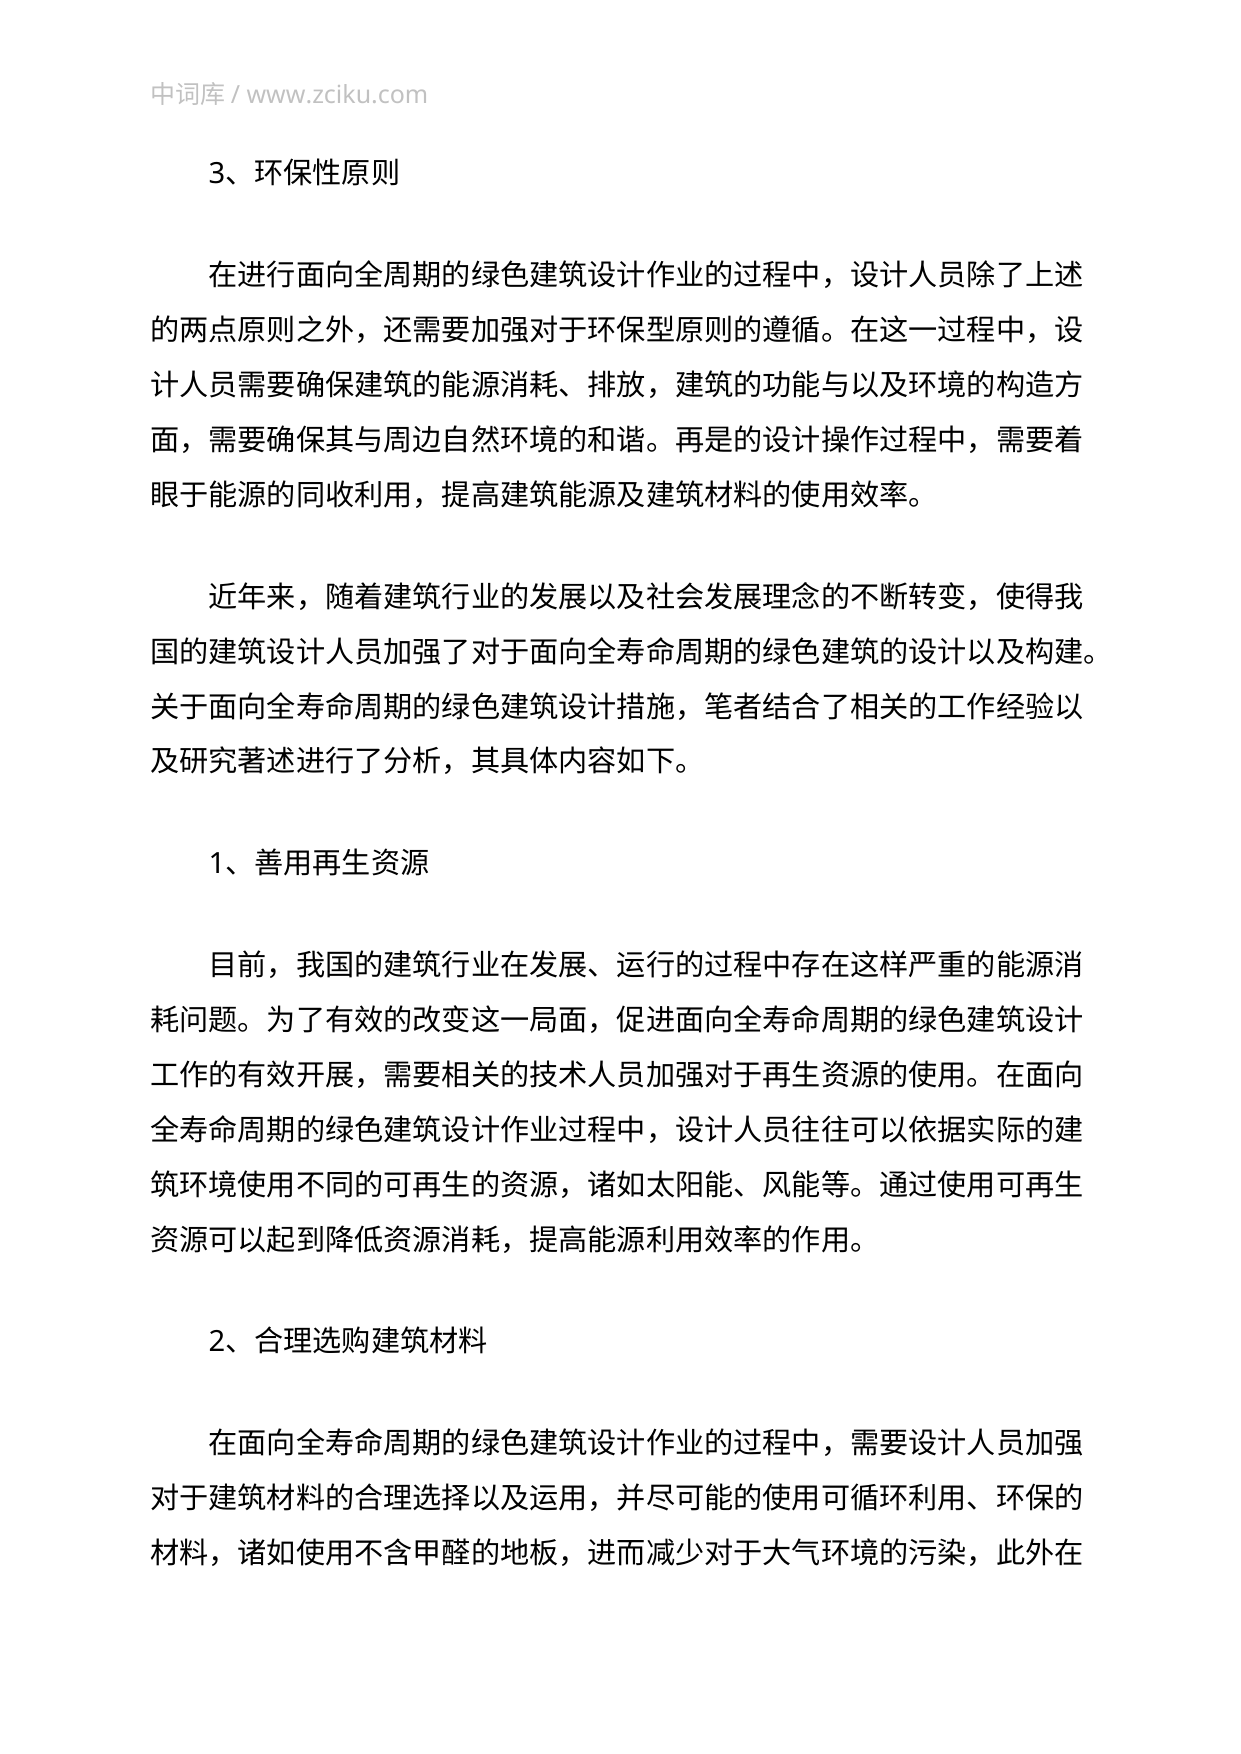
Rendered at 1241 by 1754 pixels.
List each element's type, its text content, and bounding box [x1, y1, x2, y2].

text 在进行面向全周期的绿色建筑设计作业的过程中，设计人员除了上述的两点原则之外，还需要加强对于环保型原则的遵循。在这一过程中，设计人员需要确保建筑的能源消耗、排放，建筑的功能与以及环境的构造方面，需要确保其与周边自然环境的和谐。再是的设计操作过程中，需要着眼于能源的同收利用，提高建筑能源及建筑材料的使用效率。 [150, 252, 1090, 514]
text 近年来，随着建筑行业的发展以及社会发展理念的不断转变，使得我国的建筑设计人员加强了对于面向全寿命周期的绿色建筑的设计以及构建。关于面向全寿命周期的绿色建筑设计措施，笔者结合了相关的工作经验以及研究著述进行了分析，其具体内容如下。 [150, 573, 1090, 780]
text 目前，我国的建筑行业在发展、运行的过程中存在这样严重的能源消耗问题。为了有效的改变这一局面，促进面向全寿命周期的绿色建筑设计工作的有效开展，需要相关的技术人员加强对于再生资源的使用。在面向全寿命周期的绿色建筑设计作业过程中，设计人员往往可以依据实际的建筑环境使用不同的可再生的资源，诸如太阳能、风能等。通过使用可再生资源可以起到降低资源消耗，提高能源利用效率的作用。 [150, 942, 1090, 1258]
text 1、善用再生资源 [150, 840, 1090, 882]
text 3、环保性原则 [150, 150, 1090, 192]
text 2、合理选购建筑材料 [150, 1318, 1090, 1360]
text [150, 1420, 1090, 1572]
